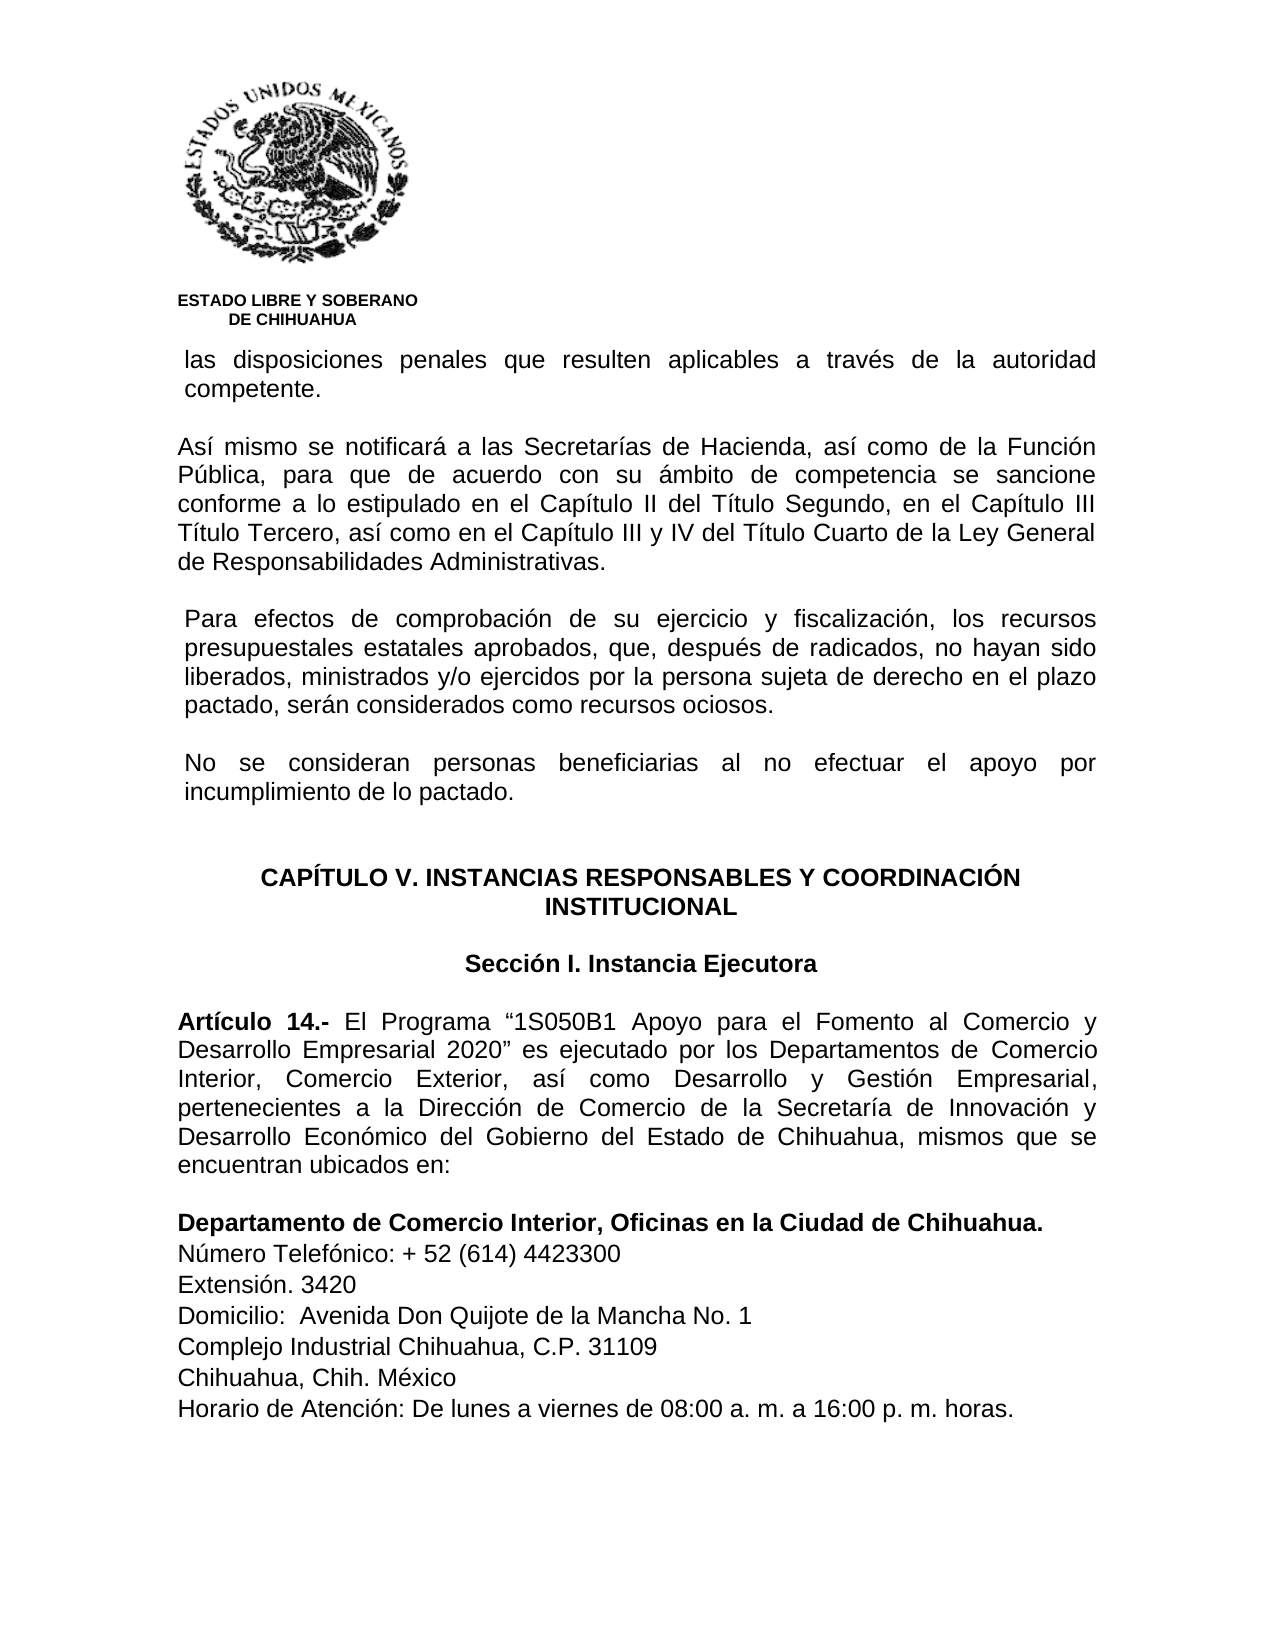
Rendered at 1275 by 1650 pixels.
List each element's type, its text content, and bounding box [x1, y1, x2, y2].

text Departamento de Comercio Interior, Oficinas en la Ciudad de Chihuahua. [177, 1208, 1098, 1237]
picture [177, 73, 421, 271]
text Número Telefónico: + 52 (614) 4423300 [177, 1239, 1098, 1268]
text Sección I. Instancia Ejecutora [184, 949, 1098, 978]
text No se consideran personas beneficiarias al no efectuar el apoyo por incumplimiento de lo pactado. [184, 748, 1098, 805]
text Domicilio: Avenida Don Quijote de la Mancha No. 1 [177, 1301, 1098, 1330]
text Horario de Atención: De lunes a viernes de 08:00 a. m. a 16:00 p. m. horas. [177, 1394, 1098, 1423]
text Chihuahua, Chih. México [177, 1363, 1098, 1392]
text Extensión. 3420 [177, 1270, 1098, 1299]
text Así mismo se notificará a las Secretarías de Hacienda, así como de la Función Pública, para que de acuerdo con su ámbito de competencia se sancione conforme a lo estipulado en el Capítulo II del Título Segundo, en el Capítulo III Título Tercero, así como en el Capítulo III y IV del Título Cuarto de la Ley General de Responsabilidades Administrativas. [177, 432, 1098, 575]
text Para efectos de comprobación de su ejercicio y fiscalización, los recursos presupuestales estatales aprobados, que, después de radicados, no hayan sido liberados, ministrados y/o ejercidos por la persona sujeta de derecho en el plazo pactado, serán considerados como recursos ociosos. [184, 604, 1098, 719]
text Artículo 14.- El Programa “1S050B1 Apoyo para el Fomento al Comercio y Desarrollo Empresarial 2020” es ejecutado por los Departamentos de Comercio Interior, Comercio Exterior, así como Desarrollo y Gestión Empresarial, pertenecientes a la Dirección de Comercio de la Secretaría de Innovación y Desarrollo Económico del Gobierno del Estado de Chihuahua, mismos que se encuentran ubicados en: [177, 1007, 1098, 1179]
text CAPÍTULO V. INSTANCIAS RESPONSABLES Y COORDINACIÓN INSTITUCIONAL [184, 863, 1098, 920]
text Complejo Industrial Chihuahua, C.P. 31109 [177, 1332, 1098, 1361]
